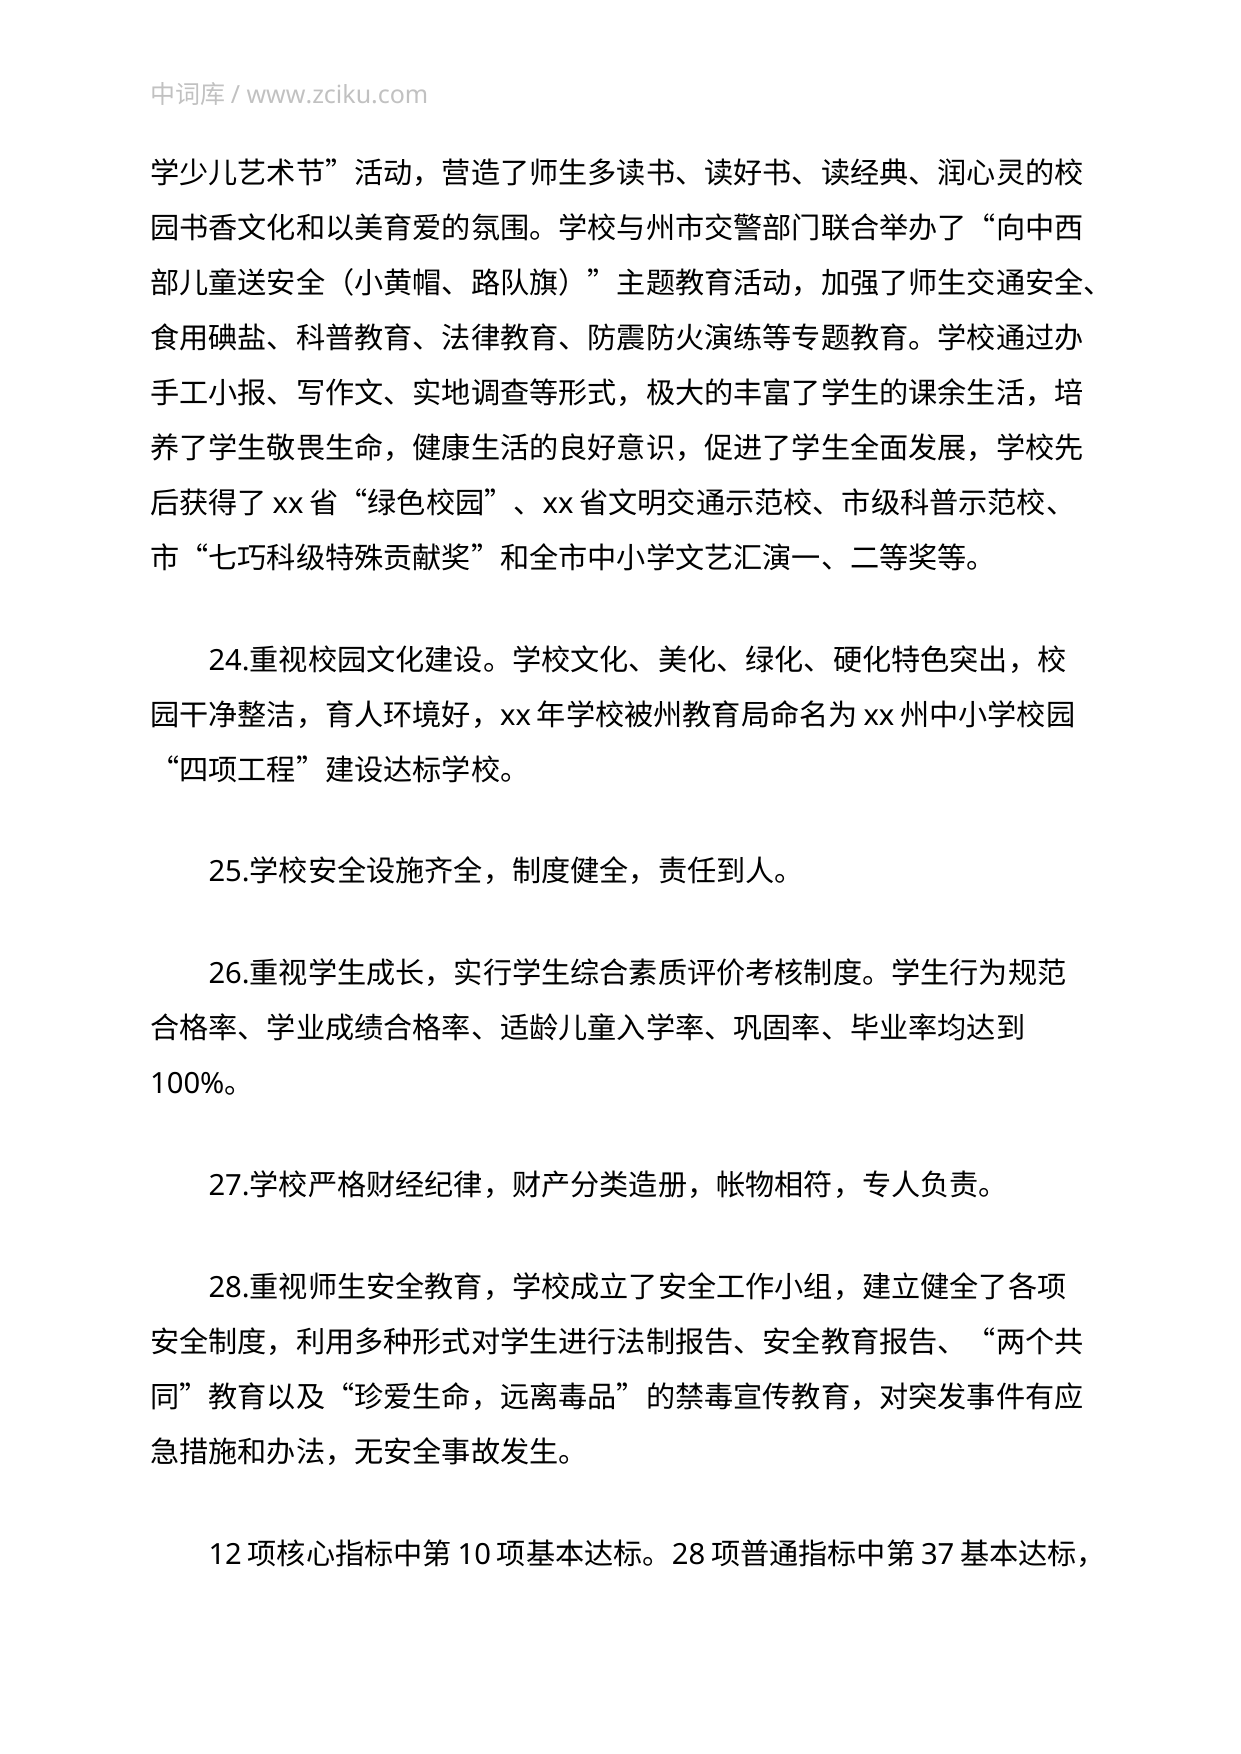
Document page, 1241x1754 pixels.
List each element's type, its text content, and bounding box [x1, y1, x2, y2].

text 26.重视学生成长，实行学生综合素质评价考核制度。学生行为规范合格率、学业成绩合格率、适龄儿童入学率、巩固率、毕业率均达到100%。 [150, 950, 1090, 1102]
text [150, 1530, 1090, 1573]
text 28.重视师生安全教育，学校成立了安全工作小组，建立健全了各项安全制度，利用多种形式对学生进行法制报告、安全教育报告、“两个共同”教育以及“珍爱生命，远离毒品”的禁毒宣传教育，对突发事件有应急措施和办法，无安全事故发生。 [150, 1264, 1090, 1471]
text 24.重视校园文化建设。学校文化、美化、绿化、硬化特色突出，校园干净整洁，育人环境好，xx年学校被州教育局命名为xx州中小学校园“四项工程”建设达标学校。 [150, 636, 1090, 788]
text 25.学校安全设施齐全，制度健全，责任到人。 [150, 848, 1090, 890]
text 27.学校严格财经纪律，财产分类造册，帐物相符，专人负责。 [150, 1162, 1090, 1204]
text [150, 150, 1090, 577]
